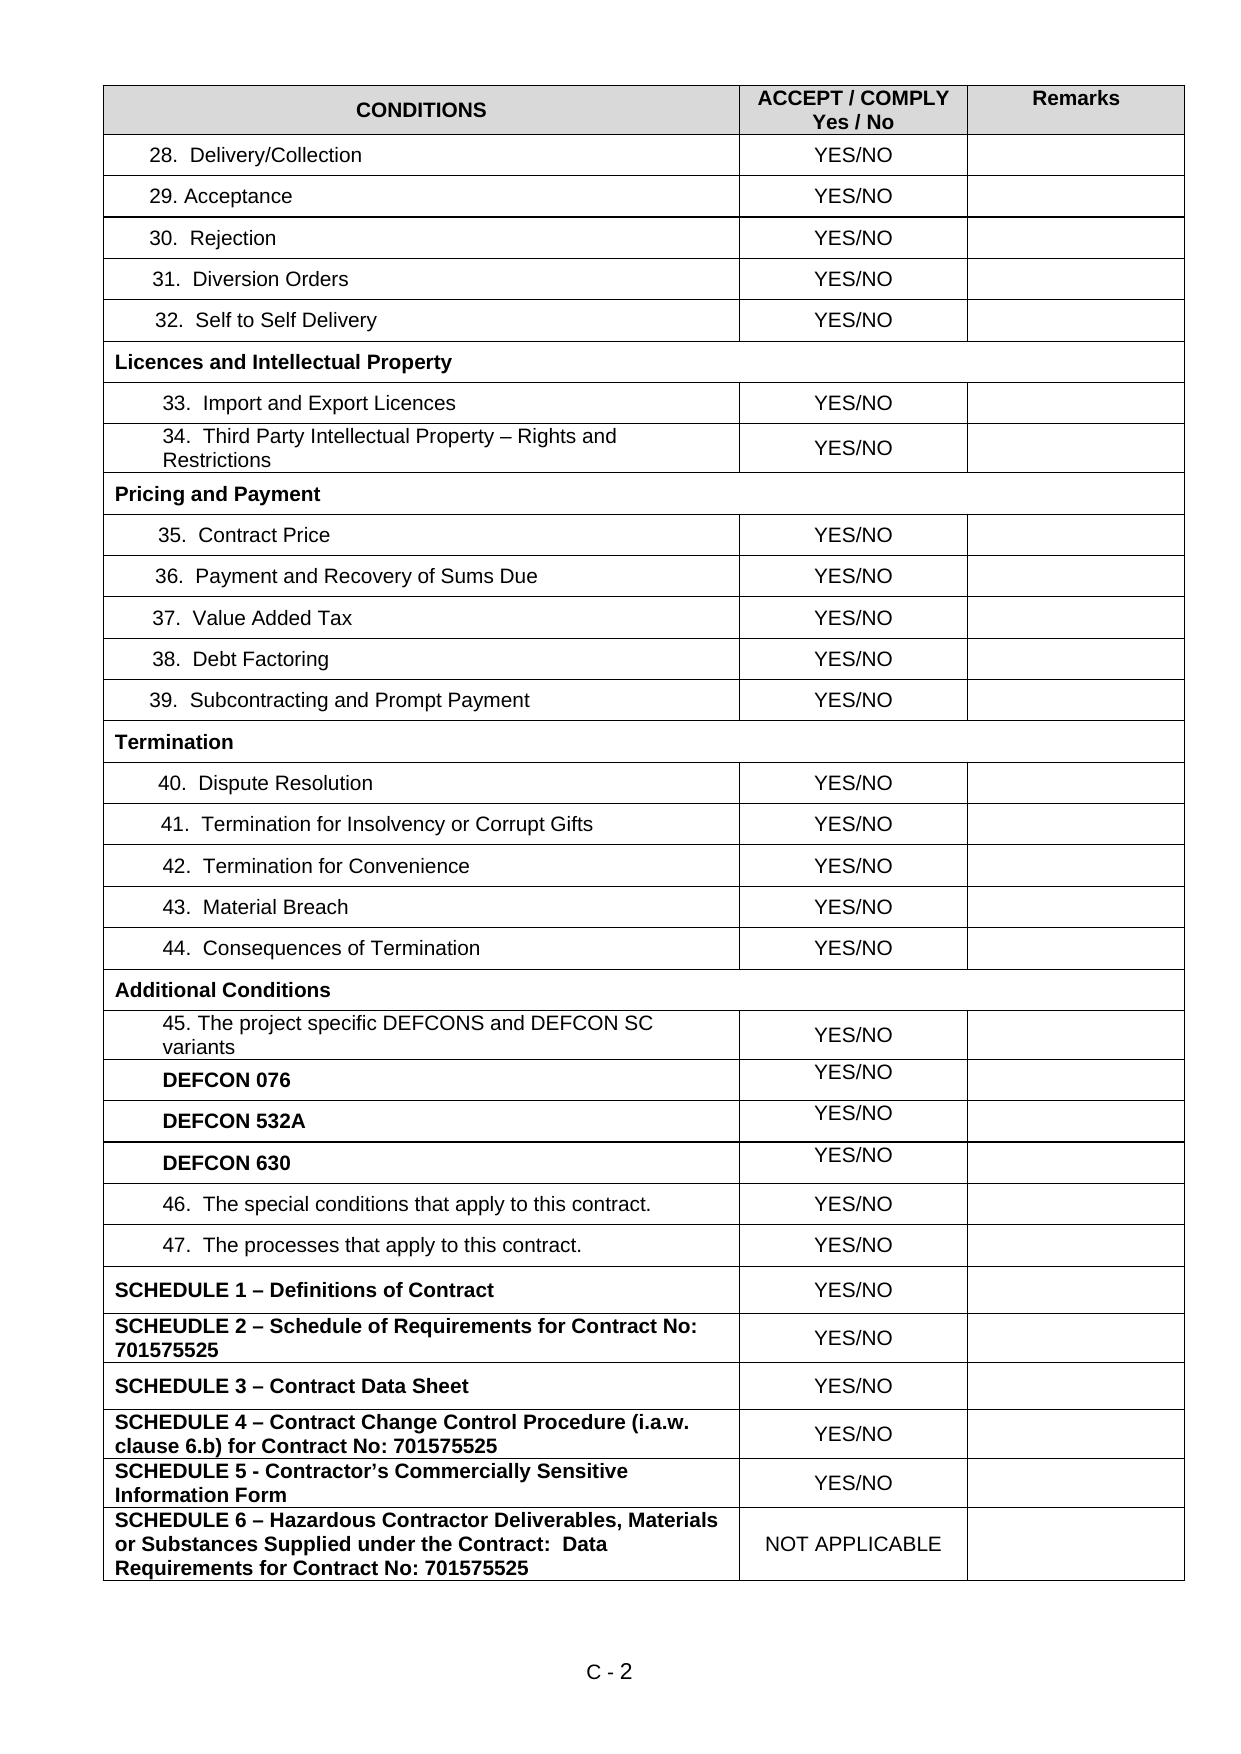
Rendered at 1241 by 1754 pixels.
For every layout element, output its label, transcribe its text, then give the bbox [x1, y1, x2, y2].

table_cell 35. Contract Price [104, 515, 739, 555]
table_cell [968, 1363, 1184, 1409]
table_cell SCHEDULE 3 – Contract Data Sheet [104, 1363, 739, 1409]
table_cell [968, 845, 1184, 886]
table_cell [968, 556, 1184, 596]
table_cell [968, 383, 1184, 423]
table_cell [968, 1101, 1184, 1141]
table_cell YES/NO [740, 1143, 967, 1183]
table_cell SCHEDULE 4 – Contract Change Control Procedure (i.a.w. clause 6.b) for Contract No: 701575525 [104, 1410, 739, 1458]
table_cell 45. The project specific DEFCONS and DEFCON SC variants [104, 1011, 739, 1059]
table_cell [968, 1410, 1184, 1458]
table_cell DEFCON 630 [104, 1143, 739, 1183]
table_cell YES/NO [740, 176, 967, 216]
table_cell [968, 1225, 1184, 1266]
table_cell 46. The special conditions that apply to this contract. [104, 1184, 739, 1224]
table_cell [968, 804, 1184, 844]
table_cell Pricing and Payment [104, 473, 1184, 513]
table_cell [968, 300, 1184, 341]
table_cell 37. Value Added Tax [104, 597, 739, 638]
table_cell 38. Debt Factoring [104, 639, 739, 679]
table_header Remarks [968, 86, 1184, 134]
table_cell YES/NO [740, 1101, 967, 1141]
table_cell [968, 928, 1184, 968]
table_cell YES/NO [740, 1225, 967, 1266]
table_cell [968, 1267, 1184, 1313]
table_cell 28. Delivery/Collection [104, 135, 739, 175]
table_cell YES/NO [740, 218, 967, 258]
table_cell SCHEDULE 5 - Contractor’s Commercially Sensitive Information Form [104, 1459, 739, 1507]
table_cell YES/NO [740, 1267, 967, 1313]
table_cell YES/NO [740, 556, 967, 596]
table_cell YES/NO [740, 1363, 967, 1409]
table_cell [968, 680, 1184, 720]
table_cell 30. Rejection [104, 218, 739, 258]
table_cell [968, 1011, 1184, 1059]
table_cell YES/NO [740, 259, 967, 299]
table_cell YES/NO [740, 680, 967, 720]
table_cell 42. Termination for Convenience [104, 845, 739, 886]
table_cell [968, 639, 1184, 679]
table_cell 39. Subcontracting and Prompt Payment [104, 680, 739, 720]
table_cell YES/NO [740, 424, 967, 472]
table_cell YES/NO [740, 763, 967, 803]
table_cell YES/NO [740, 1459, 967, 1507]
table_cell 32. Self to Self Delivery [104, 300, 739, 341]
table_cell YES/NO [740, 300, 967, 341]
table_cell 34. Third Party Intellectual Property – Rights and Restrictions [104, 424, 739, 472]
table_cell SCHEDULE 6 – Hazardous Contractor Deliverables, Materials or Substances Supplied under the Contract: Data Requirements for Contract No: 701575525 [104, 1508, 739, 1580]
table_cell SCHEUDLE 2 – Schedule of Requirements for Contract No: 701575525 [104, 1314, 739, 1362]
table_cell YES/NO [740, 1060, 967, 1100]
table_cell [968, 763, 1184, 803]
table_cell YES/NO [740, 1410, 967, 1458]
table_cell YES/NO [740, 383, 967, 423]
table_cell SCHEDULE 1 – Definitions of Contract [104, 1267, 739, 1313]
table_cell [968, 1508, 1184, 1580]
table_cell YES/NO [740, 1314, 967, 1362]
table_cell [968, 887, 1184, 927]
table_cell Additional Conditions [104, 970, 1184, 1010]
table_cell [968, 597, 1184, 638]
table_cell 33. Import and Export Licences [104, 383, 739, 423]
table_cell 41. Termination for Insolvency or Corrupt Gifts [104, 804, 739, 844]
table_cell [968, 1459, 1184, 1507]
table_cell [968, 1143, 1184, 1183]
table_cell [968, 176, 1184, 216]
table_cell NOT APPLICABLE [740, 1508, 967, 1580]
table_cell YES/NO [740, 515, 967, 555]
table_cell YES/NO [740, 1184, 967, 1224]
table_cell 47. The processes that apply to this contract. [104, 1225, 739, 1266]
table_cell Licences and Intellectual Property [104, 342, 1184, 382]
table_cell YES/NO [740, 597, 967, 638]
table_cell [968, 1314, 1184, 1362]
table_cell 29. Acceptance [104, 176, 739, 216]
table_cell YES/NO [740, 928, 967, 968]
table_cell [968, 259, 1184, 299]
table_header ACCEPT / COMPLY Yes / No [740, 86, 967, 134]
table_cell 36. Payment and Recovery of Sums Due [104, 556, 739, 596]
table_cell YES/NO [740, 887, 967, 927]
table_cell [968, 1184, 1184, 1224]
table_cell DEFCON 076 [104, 1060, 739, 1100]
table_cell 43. Material Breach [104, 887, 739, 927]
table_cell YES/NO [740, 639, 967, 679]
table_cell DEFCON 532A [104, 1101, 739, 1141]
table_header CONDITIONS [104, 86, 739, 134]
table_cell [968, 135, 1184, 175]
table_cell YES/NO [740, 135, 967, 175]
table_cell 44. Consequences of Termination [104, 928, 739, 968]
table_cell YES/NO [740, 845, 967, 886]
table_cell YES/NO [740, 1011, 967, 1059]
table_cell [968, 424, 1184, 472]
table_cell [968, 1060, 1184, 1100]
table_cell [968, 218, 1184, 258]
table_cell 40. Dispute Resolution [104, 763, 739, 803]
table_cell 31. Diversion Orders [104, 259, 739, 299]
table_cell Termination [104, 721, 1184, 762]
table_cell YES/NO [740, 804, 967, 844]
table_cell [968, 515, 1184, 555]
